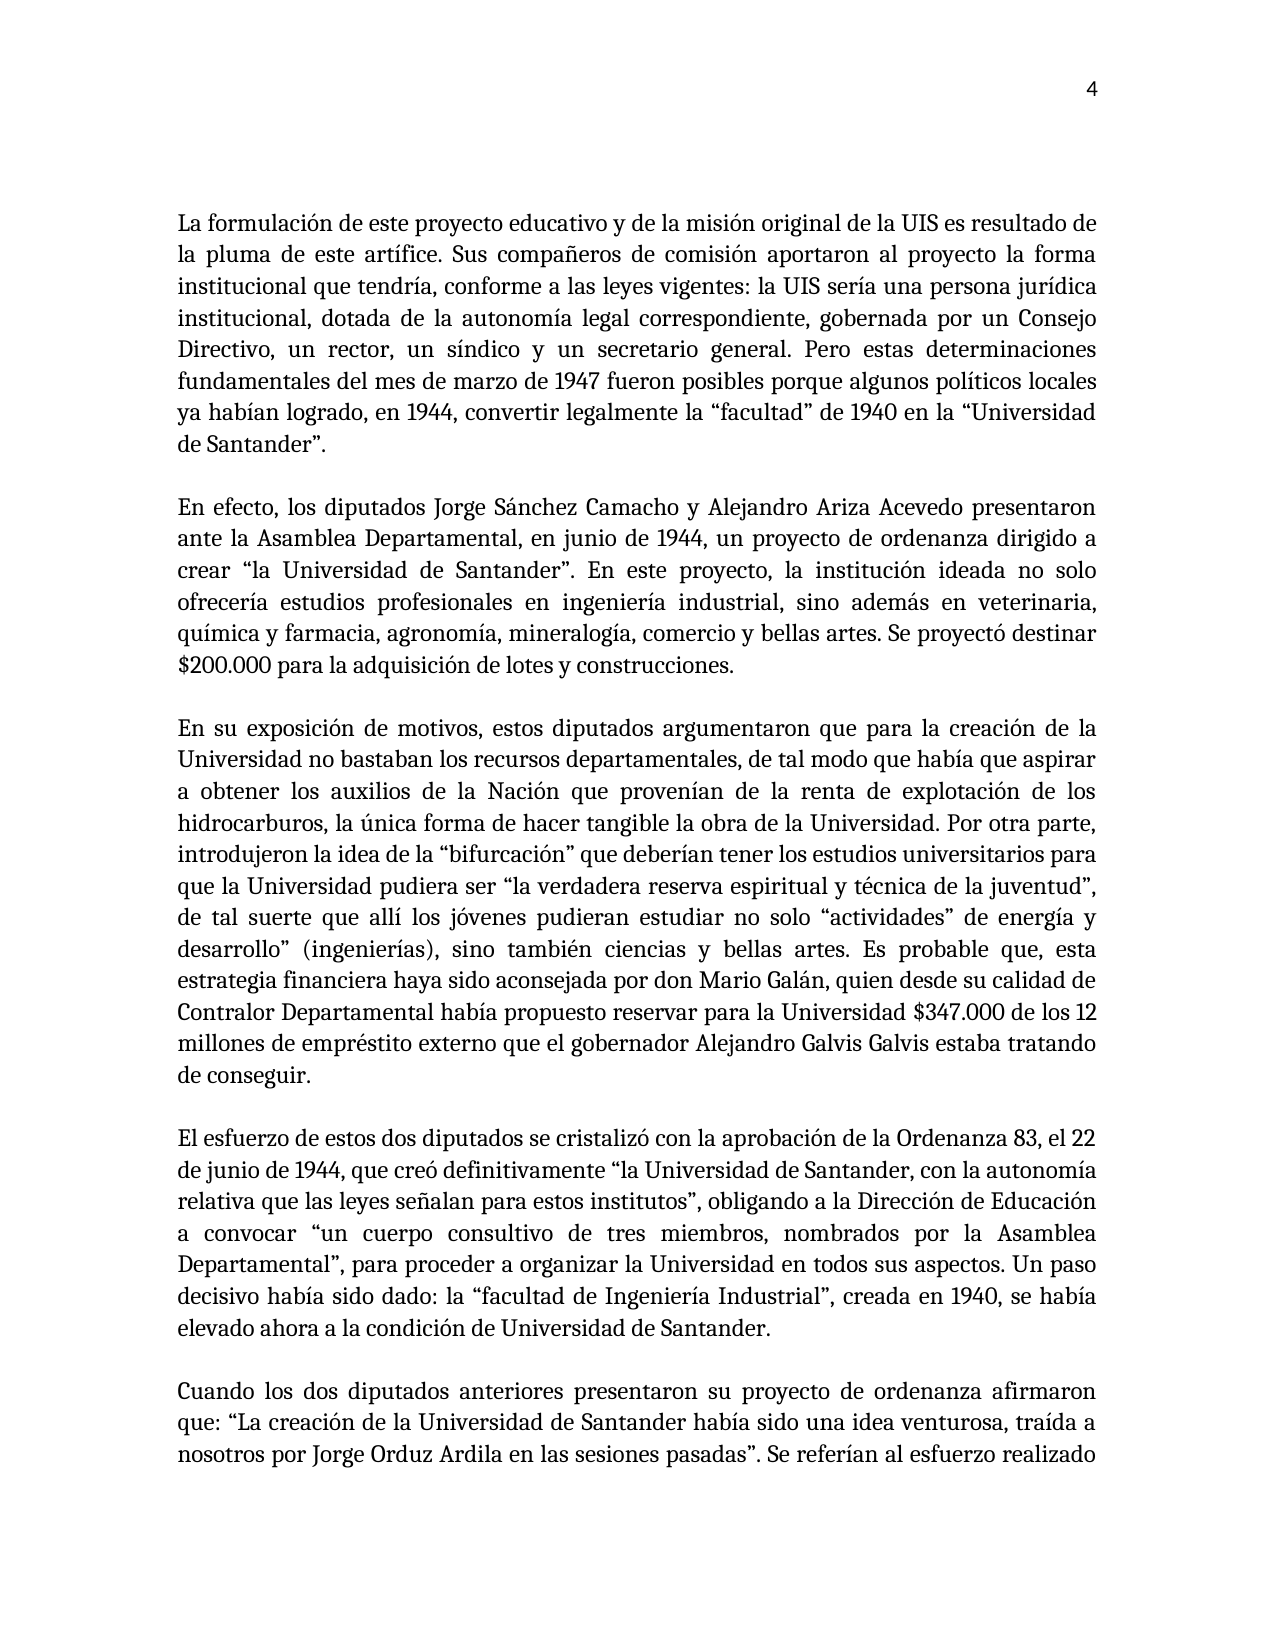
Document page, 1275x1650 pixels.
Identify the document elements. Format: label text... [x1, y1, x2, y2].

text En su exposición de motivos, estos diputados argumentaron que para la creación de la Universidad no bastaban los recursos departamentales, de tal modo que había que aspirar a obtener los auxilios de la Nación que provenían de la renta de explotación de los hidrocarburos, la única forma de hacer tangible la obra de la Universidad. Por otra parte, introdujeron la idea de la “bifurcación” que deberían tener los estudios universitarios para que la Universidad pudiera ser “la verdadera reserva espiritual y técnica de la juventud”, de tal suerte que allí los jóvenes pudieran estudiar no solo “actividades” de energía y desarrollo” (ingenierías), sino también ciencias y bellas artes. Es probable que, esta estrategia financiera haya sido aconsejada por don Mario Galán, quien desde su calidad de Contralor Departamental había propuesto reservar para la Universidad $347.000 de los 12 millones de empréstito externo que el gobernador Alejandro Galvis Galvis estaba tratando de conseguir. [177, 714, 1098, 1090]
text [177, 1377, 1098, 1468]
text La formulación de este proyecto educativo y de la misión original de la UIS es resultado de la pluma de este artífice. Sus compañeros de comisión aportaron al proyecto la forma institucional que tendría, conforme a las leyes vigentes: la UIS sería una persona jurídica institucional, dotada de la autonomía legal correspondiente, gobernada por un Consejo Directivo, un rector, un síndico y un secretario general. Pero estas determinaciones fundamentales del mes de marzo de 1947 fueron posibles porque algunos políticos locales ya habían logrado, en 1944, convertir legalmente la “facultad” de 1940 en la “Universidad de Santander”. [177, 209, 1098, 458]
text El esfuerzo de estos dos diputados se cristalizó con la aprobación de la Ordenanza 83, el 22 de junio de 1944, que creó definitivamente “la Universidad de Santander, con la autonomía relativa que las leyes señalan para estos institutos”, obligando a la Dirección de Educación a convocar “un cuerpo consultivo de tres miembros, nombrados por la Asamblea Departamental”, para proceder a organizar la Universidad en todos sus aspectos. Un paso decisivo había sido dado: la “facultad de Ingeniería Industrial”, creada en 1940, se había elevado ahora a la condición de Universidad de Santander. [177, 1124, 1098, 1342]
text En efecto, los diputados Jorge Sánchez Camacho y Alejandro Ariza Acevedo presentaron ante la Asamblea Departamental, en junio de 1944, un proyecto de ordenanza dirigido a crear “la Universidad de Santander”. En este proyecto, la institución ideada no solo ofrecería estudios profesionales en ingeniería industrial, sino además en veterinaria, química y farmacia, agronomía, mineralogía, comercio y bellas artes. Se proyectó destinar $200.000 para la adquisición de lotes y construcciones. [177, 493, 1098, 679]
